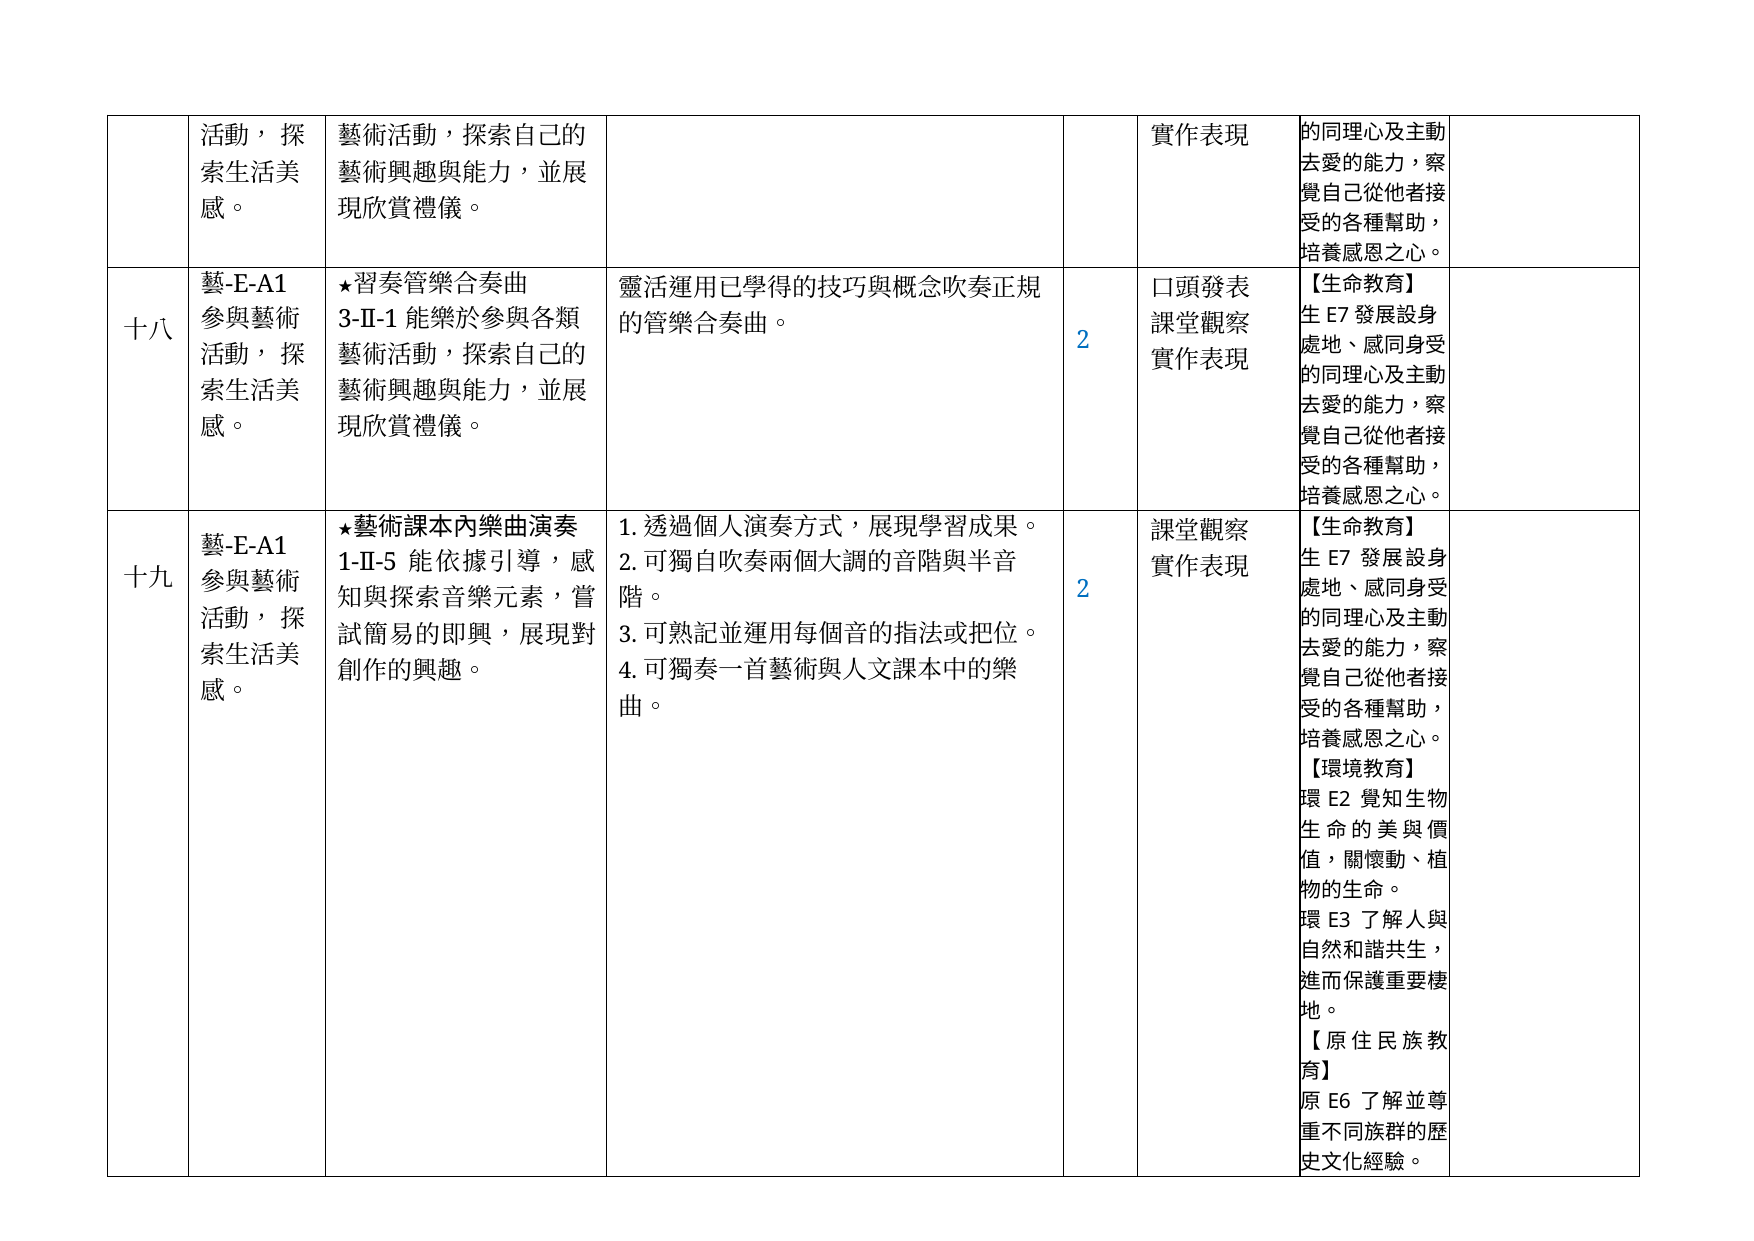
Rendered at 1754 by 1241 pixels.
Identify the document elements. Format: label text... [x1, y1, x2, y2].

table_cell [1450, 268, 1639, 509]
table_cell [189, 116, 325, 267]
table_cell 口頭發表課堂觀察實作表現 [1138, 268, 1299, 509]
table_cell 2 [1064, 116, 1137, 267]
table_cell 藝-E-A1 參與藝術活動， 探索生活美感。 [189, 268, 325, 509]
table_cell [1450, 116, 1639, 267]
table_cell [326, 116, 606, 267]
table_cell 課堂觀察實作表現 [1138, 511, 1299, 1176]
table_cell ★藝術課本內樂曲演奏 1-Ⅱ-5 能依據引導，感知與探索音樂元素，嘗試簡易的即興，展現對創作的興趣。 [326, 511, 606, 1176]
table_cell 十七 [108, 116, 188, 267]
table_cell 2 [1064, 268, 1137, 509]
table_cell 藝-E-A1 參與藝術活動， 探索生活美感。 [189, 511, 325, 1176]
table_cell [1301, 511, 1449, 1176]
table_cell 口頭發表課堂觀察實作表現 [1138, 116, 1299, 267]
table_cell 【生命教育】 生E7 發展設身處地、感同身受的同理心及主動去愛的能力，察覺自己從他者接受的各種幫助，培養感恩之心。 [1301, 268, 1449, 509]
table_cell 透過個人演奏方式，展現學習成果。 可獨自吹奏兩個大調的音階與半音階。 可熟記並運用每個音的指法或把位。 可獨奏一首藝術與人文課本中的樂曲。 [607, 511, 1063, 1176]
table_cell ★習奏管樂合奏曲 3-Ⅱ-1 能樂於參與各類藝術活動，探索自己的藝術興趣與能力，並展現欣賞禮儀。 [326, 268, 606, 509]
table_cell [607, 116, 1063, 267]
table_cell 十九 [108, 511, 188, 1176]
table_cell 靈活運用已學得的技巧與概念吹奏正規的管樂合奏曲。 [607, 268, 1063, 509]
table_cell 2 [1064, 511, 1137, 1176]
table_cell [1450, 511, 1639, 1176]
table_cell 十八 [108, 268, 188, 509]
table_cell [1301, 116, 1449, 267]
